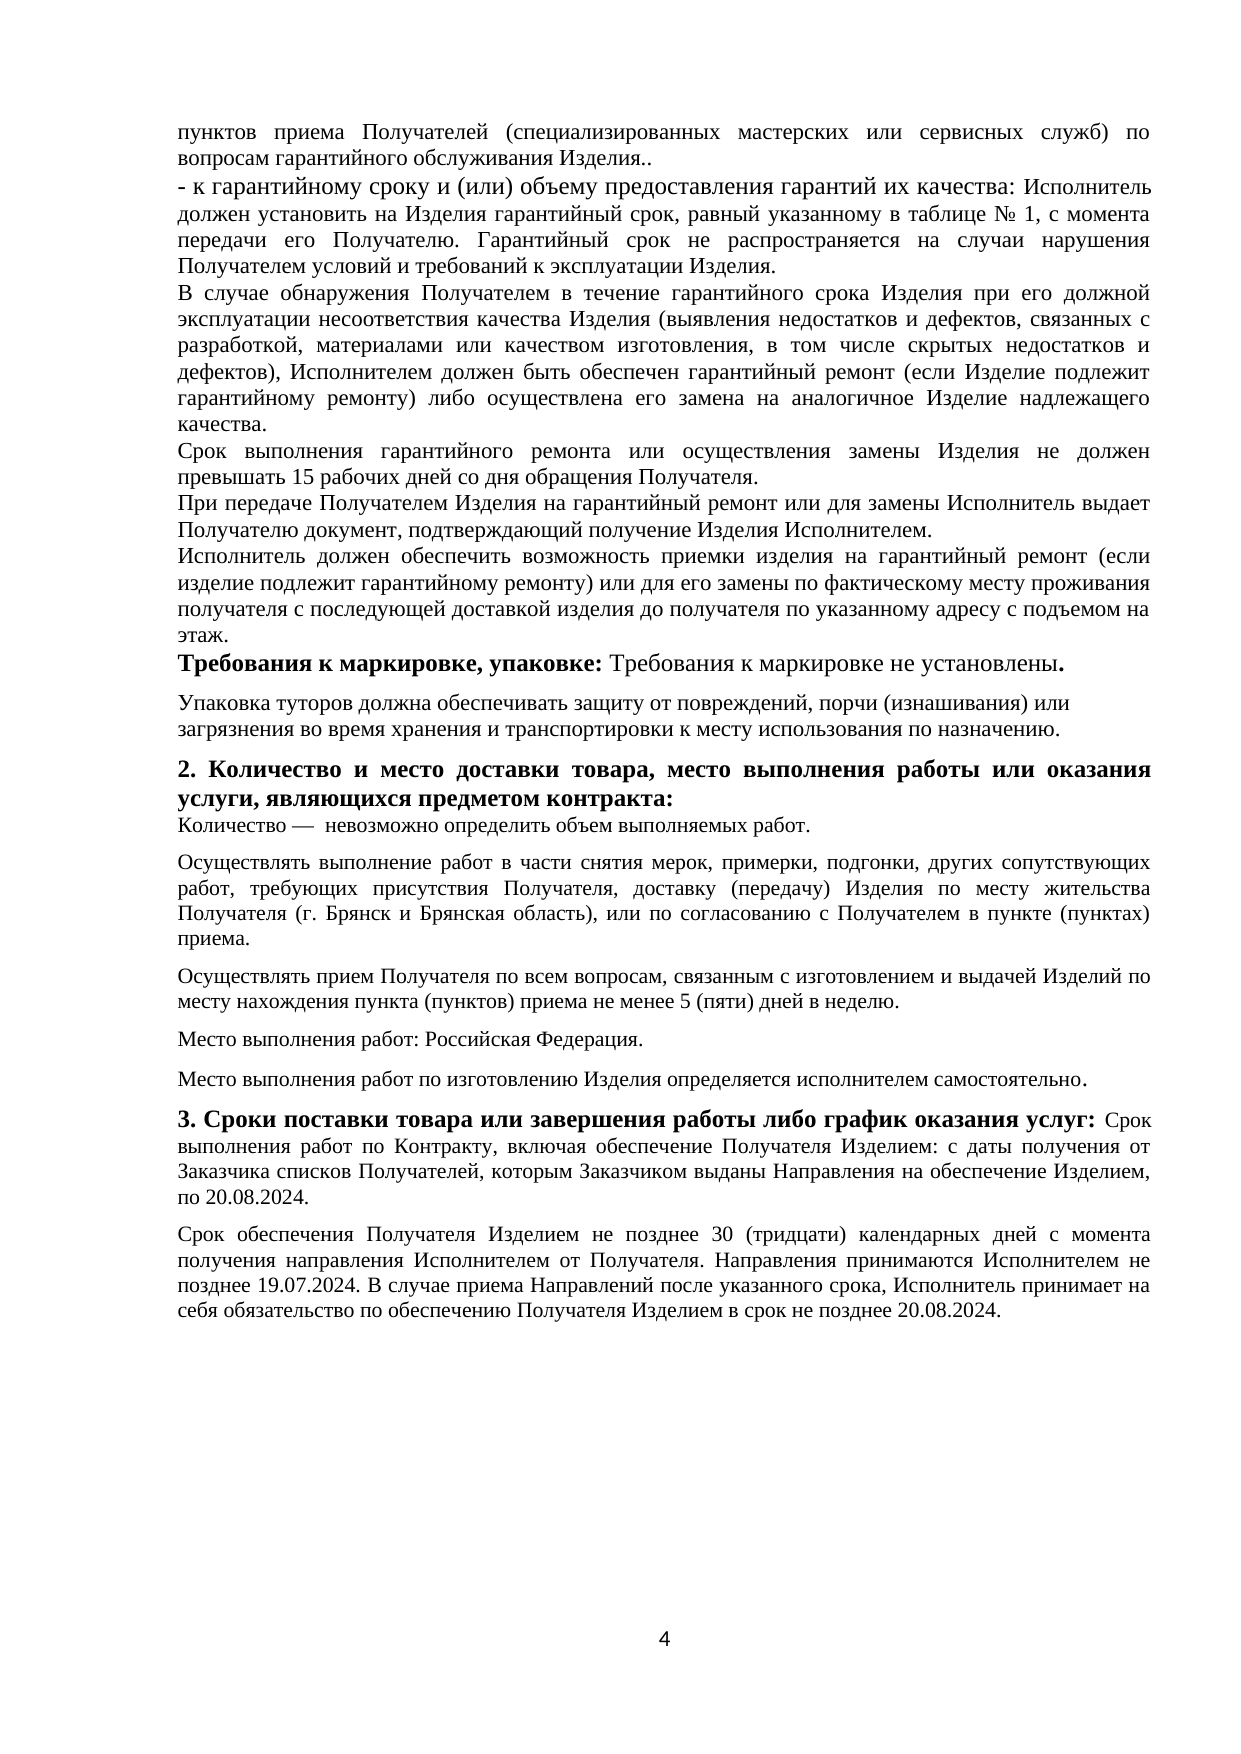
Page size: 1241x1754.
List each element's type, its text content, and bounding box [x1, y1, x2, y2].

text Количество — невозможно определить объем выполняемых работ. [177, 812, 1152, 837]
text Осуществлять прием Получателя по всем вопросам, связанным с изготовлением и выдачей Изделий по месту нахождения пункта (пунктов) приема не менее 5 (пяти) дней в неделю. [177, 963, 1152, 1013]
text В случае обнаружения Получателем в течение гарантийного срока Изделия при его должной эксплуатации несоответствия качества Изделия (выявления недостатков и дефектов, связанных с разработкой, материалами или качеством изготовления, в том числе скрытых недостатков и дефектов), Исполнителем должен быть обеспечен гарантийный ремонт (если Изделие подлежит гарантийному ремонту) либо осуществлена его замена на аналогичное Изделие надлежащего качества. [177, 279, 1152, 437]
text Место выполнения работ по изготовлению Изделия определяется исполнителем самостоятельно. [177, 1063, 1152, 1092]
text 2. Количество и место доставки товара, место выполнения работы или оказания услуги, являющихся предметом контракта: [177, 754, 1152, 812]
text Срок выполнения гарантийного ремонта или осуществления замены Изделия не должен превышать 15 рабочих дней со дня обращения Получателя. [177, 437, 1152, 489]
text Исполнитель должен обеспечить возможность приемки изделия на гарантийный ремонт (если изделие подлежит гарантийному ремонту) или для его замены по фактическому месту проживания получателя с последующей доставкой изделия до получателя по указанному адресу с подъемом на этаж. [177, 542, 1152, 648]
text Требования к маркировке, упаковке: Требования к маркировке не установлены. [177, 648, 1152, 676]
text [177, 118, 1152, 171]
text - к гарантийному сроку и (или) объему предоставления гарантий их качества: Исполнитель должен установить на Изделия гарантийный срок, равный указанному в таблице № 1, с момента передачи его Получателю. Гарантийный срок не распространяется на случаи нарушения Получателем условий и требований к эксплуатации Изделия. [177, 171, 1152, 279]
text Осуществлять выполнение работ в части снятия мерок, примерки, подгонки, других сопутствующих работ, требующих присутствия Получателя, доставку (передачу) Изделия по месту жительства Получателя (г. Брянск и Брянская область), или по согласованию с Получателем в пункте (пунктах) приема. [177, 849, 1152, 950]
text При передаче Получателем Изделия на гарантийный ремонт или для замены Исполнитель выдает Получателю документ, подтверждающий получение Изделия Исполнителем. [177, 489, 1152, 542]
text 3. Сроки поставки товара или завершения работы либо график оказания услуг: Срок выполнения работ по Контракту, включая обеспечение Получателя Изделием: с даты получения от Заказчика списков Получателей, которым Заказчиком выданы Направления на обеспечение Изделием, по 20.08.2024. [177, 1104, 1152, 1209]
text Срок обеспечения Получателя Изделием не позднее 30 (тридцати) календарных дней с момента получения направления Исполнителем от Получателя. Направления принимаются Исполнителем не позднее 19.07.2024. В случае приема Направлений после указанного срока, Исполнитель принимает на себя обязательство по обеспечению Получателя Изделием в срок не позднее 20.08.2024. [177, 1221, 1152, 1322]
text Место выполнения работ: Российская Федерация. [177, 1026, 1152, 1051]
text Упаковка туторов должна обеспечивать защиту от повреждений, порчи (изнашивания) или загрязнения во время хранения и транспортировки к месту использования по назначению. [177, 689, 1152, 742]
